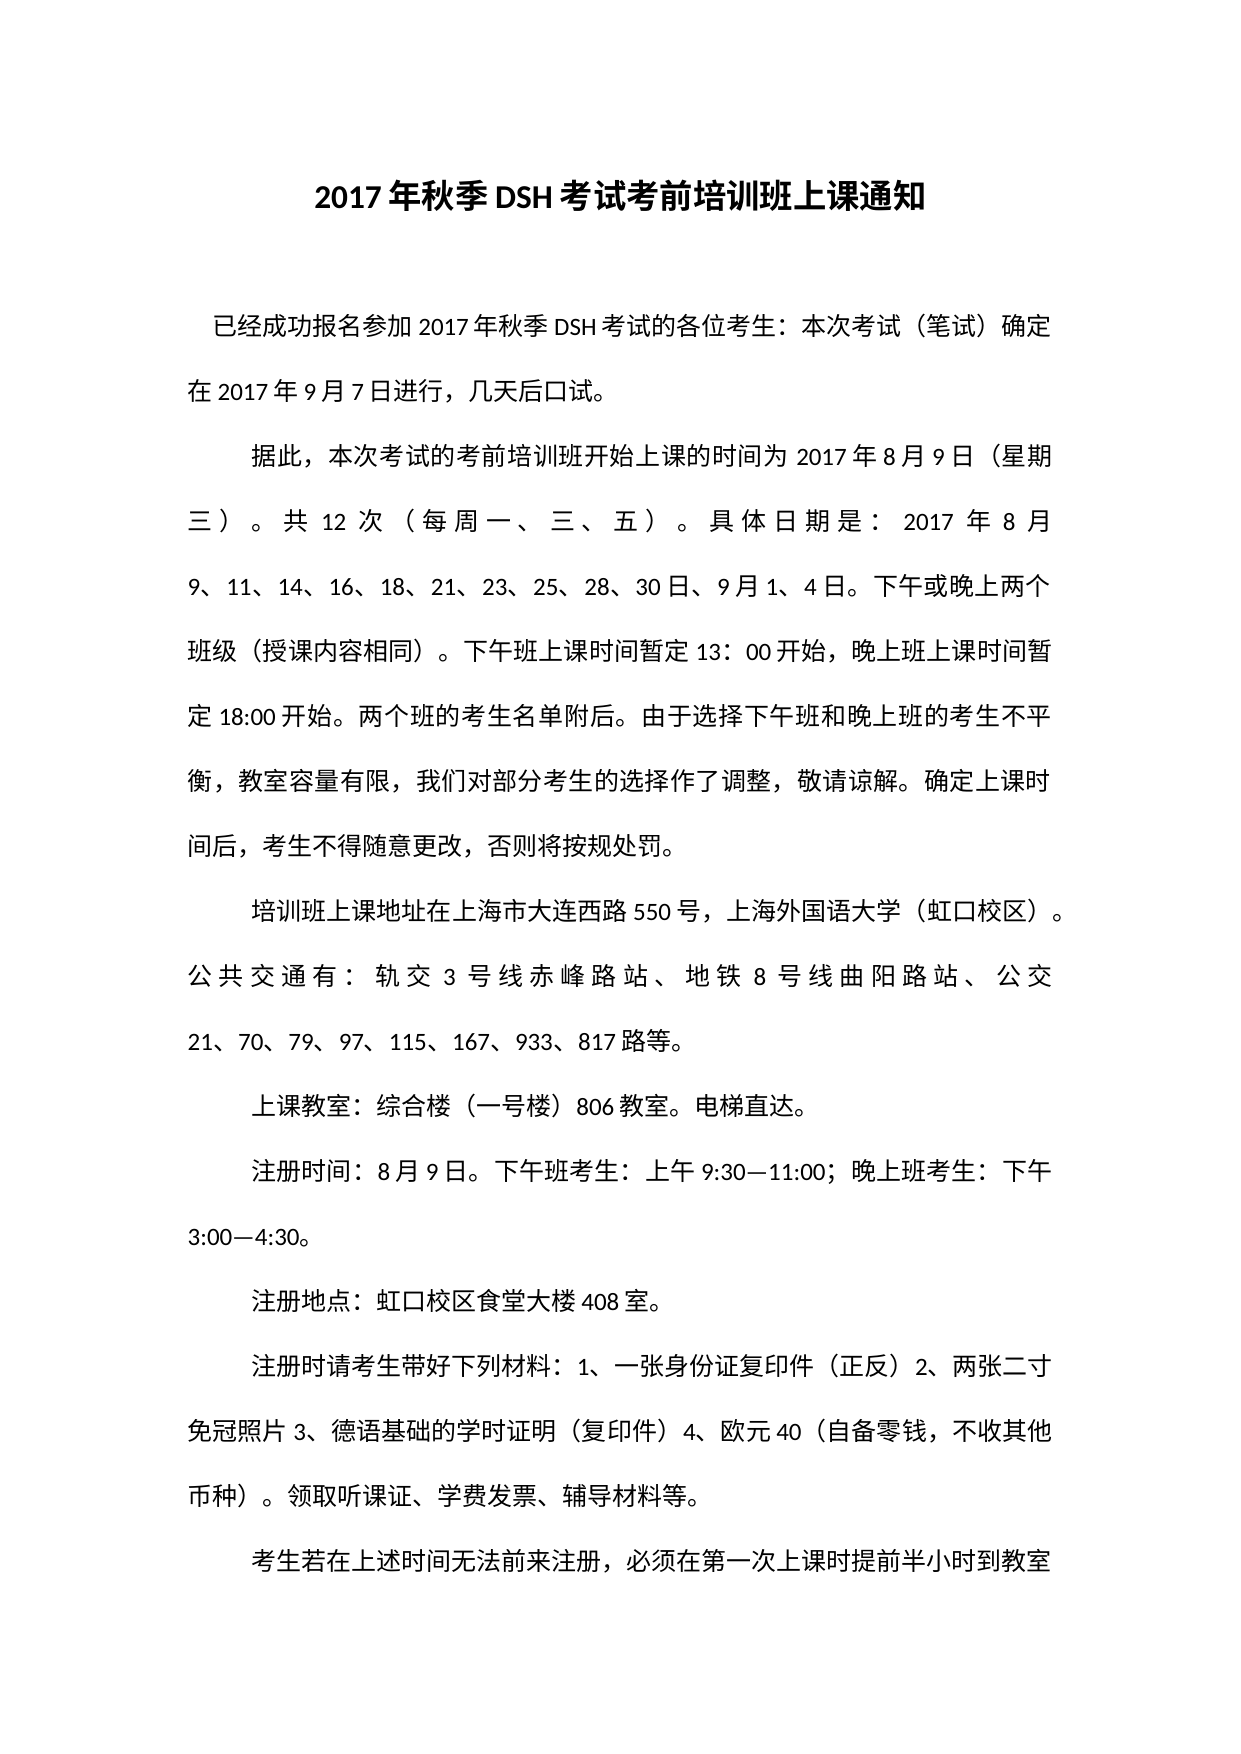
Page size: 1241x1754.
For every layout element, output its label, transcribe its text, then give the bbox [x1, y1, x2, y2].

text 上课教室：综合楼（一号楼）806教室。电梯直达。 [187, 1072, 1053, 1137]
text 注册地点：虹口校区食堂大楼408室。 [187, 1267, 1053, 1332]
text 注册时请考生带好下列材料：1、一张身份证复印件（正反）2、两张二寸免冠照片3、德语基础的学时证明（复印件）4、欧元40（自备零钱，不收其他币种）。领取听课证、学费发票、辅导材料等。 [187, 1332, 1053, 1527]
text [187, 1527, 1053, 1592]
text 培训班上课地址在上海市大连西路550号，上海外国语大学（虹口校区）。公共交通有：轨交3号线赤峰路站、地铁8号线曲阳路站、公交21、70、79、97、115、167、933、817路等。 [187, 877, 1053, 1072]
text 据此，本次考试的考前培训班开始上课的时间为2017年8月9日（星期三）。共12次（每周一、三、五）。具体日期是：2017年8月9、11、14、16、18、21、23、25、28、30日、9月1、4日。下午或晚上两个班级（授课内容相同）。下午班上课时间暂定13：00开始，晚上班上课时间暂定18:00开始。两个班的考生名单附后。由于选择下午班和晚上班的考生不平衡，教室容量有限，我们对部分考生的选择作了调整，敬请谅解。确定上课时间后，考生不得随意更改，否则将按规处罚。 [187, 422, 1053, 877]
text 注册时间：8月9日。下午班考生：上午9:30—11:00；晚上班考生：下午3:00—4:30。 [187, 1137, 1053, 1267]
text 2017年秋季DSH考试考前培训班上课通知 [187, 162, 1053, 227]
text 已经成功报名参加2017年秋季DSH考试的各位考生：本次考试（笔试）确定在2017年9月7日进行，几天后口试。 [187, 292, 1053, 422]
